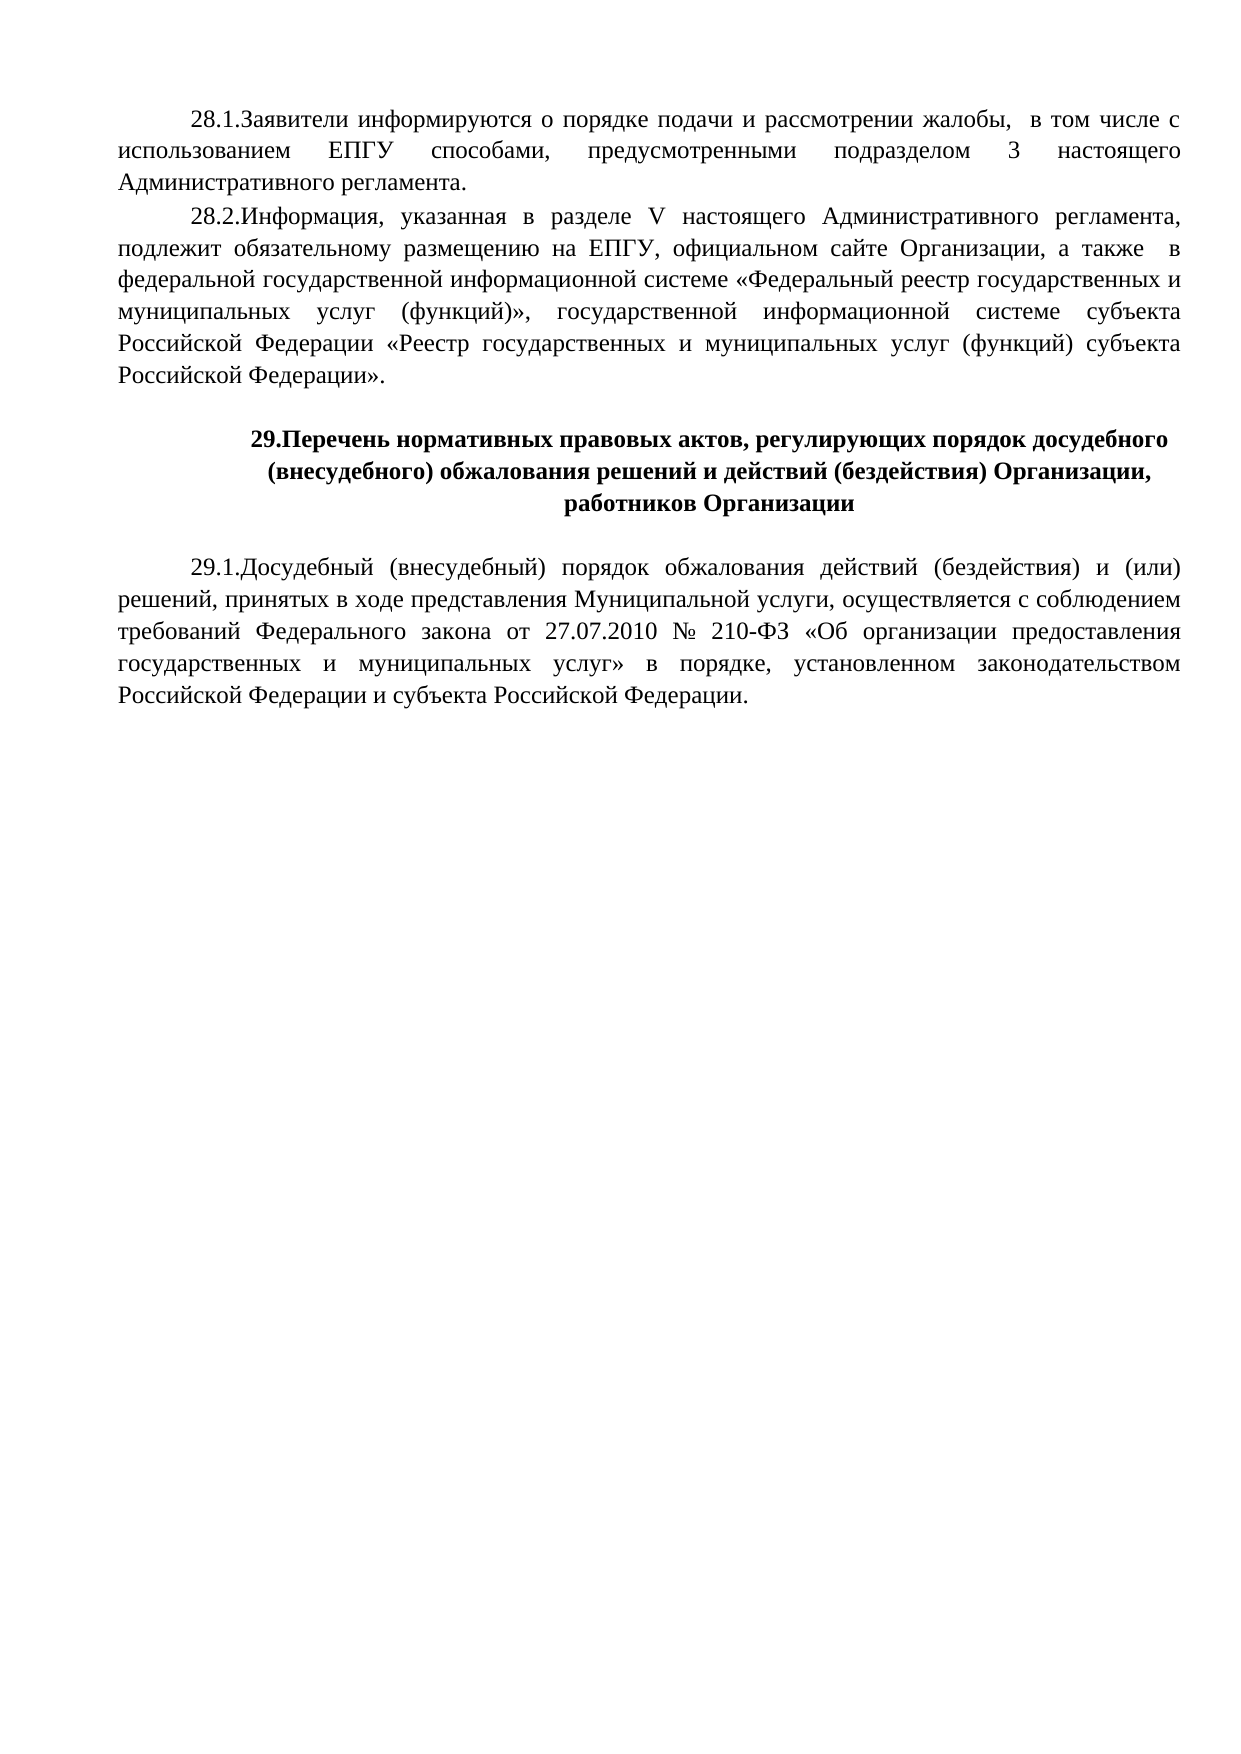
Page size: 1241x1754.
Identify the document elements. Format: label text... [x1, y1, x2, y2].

text 28.1.Заявители информируются о порядке подачи и рассмотрении жалобы, в том числе с использованием ЕПГУ способами, предусмотренными подразделом 3 настоящего Административного регламента. [118, 104, 1182, 196]
text 28.2.Информация, указанная в разделе V настоящего Административного регламента, подлежит обязательному размещению на ЕПГУ, официальном сайте Организации, а также в федеральной государственной информационной системе «Федеральный реестр государственных и муниципальных услуг (функций)», государственной информационной системе субъекта Российской Федерации «Реестр государственных и муниципальных услуг (функций) субъекта Российской Федерации». [118, 201, 1182, 389]
subtitle 29.Перечень нормативных правовых актов, регулирующих порядок досудебного (внесудебного) обжалования решений и действий (бездействия) Организации, работников Организации [237, 424, 1182, 517]
text 29.1.Досудебный (внесудебный) порядок обжалования действий (бездействия) и (или) решений, принятых в ходе представления Муниципальной услуги, осуществляется с соблюдением требований Федерального закона от 27.07.2010 № 210-ФЗ «Об организации предоставления государственных и муниципальных услуг» в порядке, установленном законодательством Российской Федерации и субъекта Российской Федерации. [118, 552, 1182, 709]
